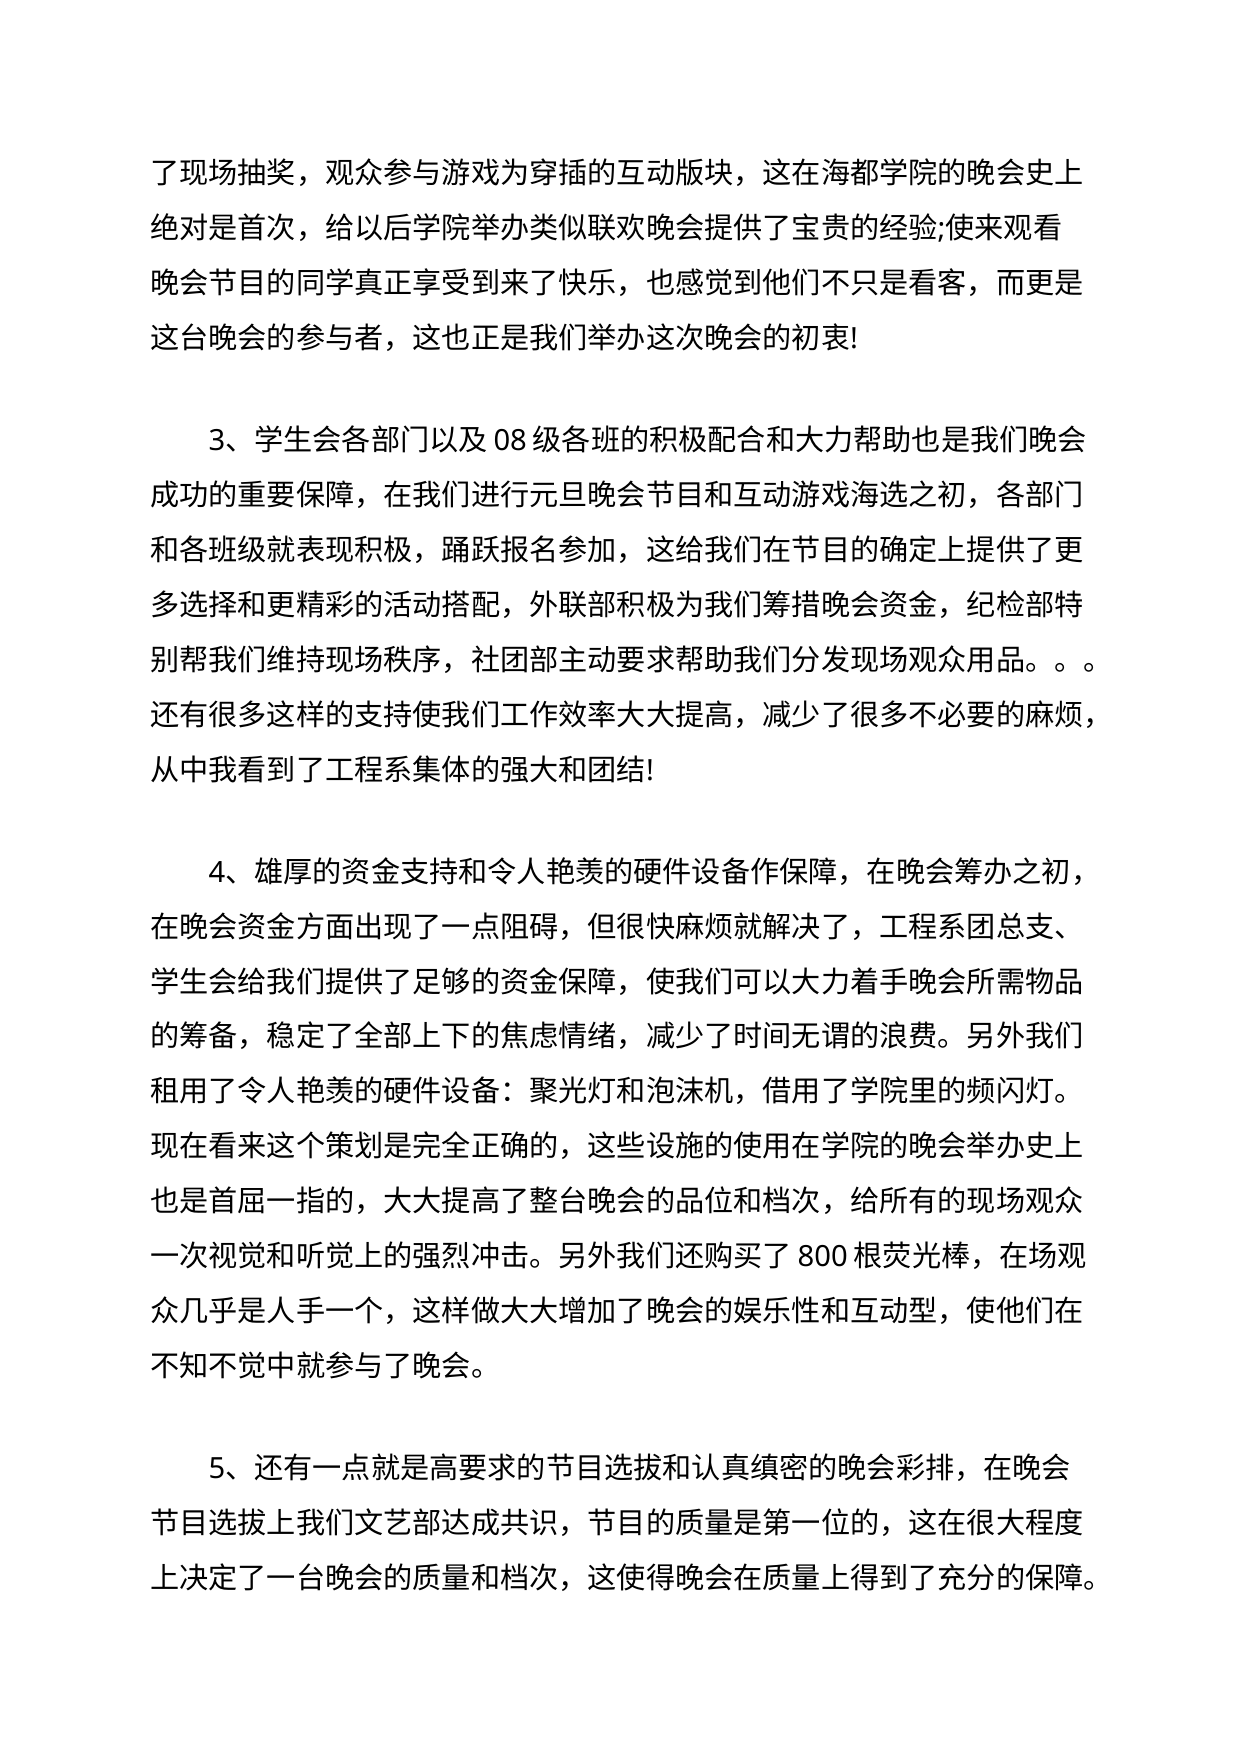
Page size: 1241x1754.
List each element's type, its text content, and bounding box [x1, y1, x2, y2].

text 4、雄厚的资金支持和令人艳羡的硬件设备作保障，在晚会筹办之初，在晚会资金方面出现了一点阻碍，但很快麻烦就解决了，工程系团总支、学生会给我们提供了足够的资金保障，使我们可以大力着手晚会所需物品的筹备，稳定了全部上下的焦虑情绪，减少了时间无谓的浪费。另外我们租用了令人艳羡的硬件设备：聚光灯和泡沫机，借用了学院里的频闪灯。现在看来这个策划是完全正确的，这些设施的使用在学院的晚会举办史上也是首屈一指的，大大提高了整台晚会的品位和档次，给所有的现场观众一次视觉和听觉上的强烈冲击。另外我们还购买了800根荧光棒，在场观众几乎是人手一个，这样做大大增加了晚会的娱乐性和互动型，使他们在不知不觉中就参与了晚会。 [150, 848, 1090, 1385]
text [150, 150, 1090, 357]
text 3、学生会各部门以及08级各班的积极配合和大力帮助也是我们晚会成功的重要保障，在我们进行元旦晚会节目和互动游戏海选之初，各部门和各班级就表现积极，踊跃报名参加，这给我们在节目的确定上提供了更多选择和更精彩的活动搭配，外联部积极为我们筹措晚会资金，纪检部特别帮我们维持现场秩序，社团部主动要求帮助我们分发现场观众用品。。。还有很多这样的支持使我们工作效率大大提高，减少了很多不必要的麻烦，从中我看到了工程系集体的强大和团结! [150, 417, 1090, 789]
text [150, 1444, 1090, 1596]
